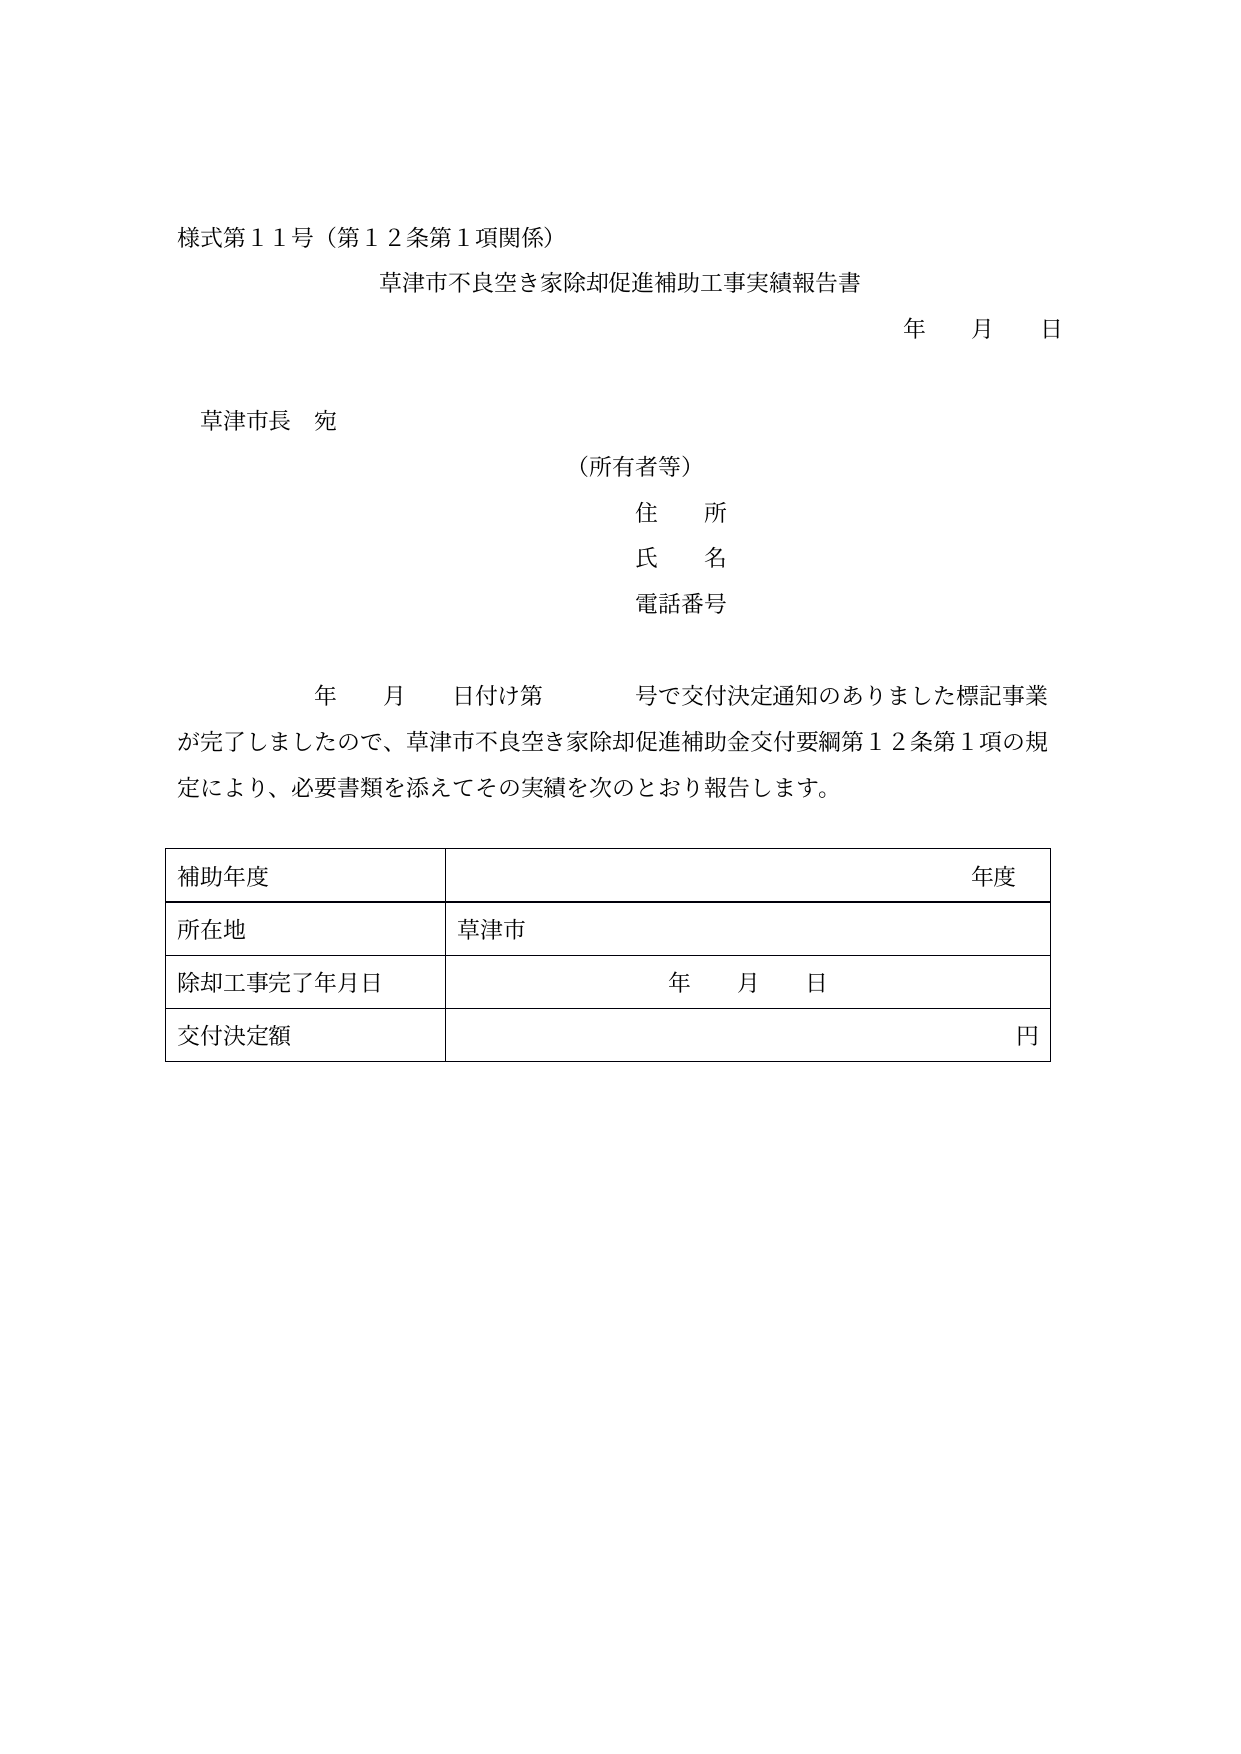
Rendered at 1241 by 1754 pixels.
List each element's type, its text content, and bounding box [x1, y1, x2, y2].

table_cell 除却工事完了年月日 [166, 956, 445, 1008]
table_header 年度 [446, 849, 1050, 901]
table_header 補助年度 [166, 849, 445, 901]
table_cell 交付決定額 [166, 1009, 445, 1061]
text 草津市長 宛 [177, 390, 1063, 436]
text 住 所 [177, 482, 1063, 527]
text 年 月 日 [177, 298, 1063, 344]
text 様式第１１号（第１２条第１項関係） [177, 207, 1063, 252]
text （所有者等） [177, 436, 1063, 482]
text 電話番号 [177, 573, 1063, 619]
text 氏 名 [177, 527, 1063, 573]
table_cell 所在地 [166, 903, 445, 954]
text 年 月 日付け第 号で交付決定通知のありました標記事業が完了しましたので、草津市不良空き家除却促進補助金交付要綱第１２条第１項の規定により、必要書類を添えてその実績を次のとおり報告します。 [177, 665, 1063, 802]
table_cell 円 [446, 1009, 1050, 1061]
text 草津市不良空き家除却促進補助工事実績報告書 [177, 252, 1063, 298]
table_cell 年 月 日 [446, 956, 1050, 1008]
table_cell 草津市 [446, 903, 1050, 954]
